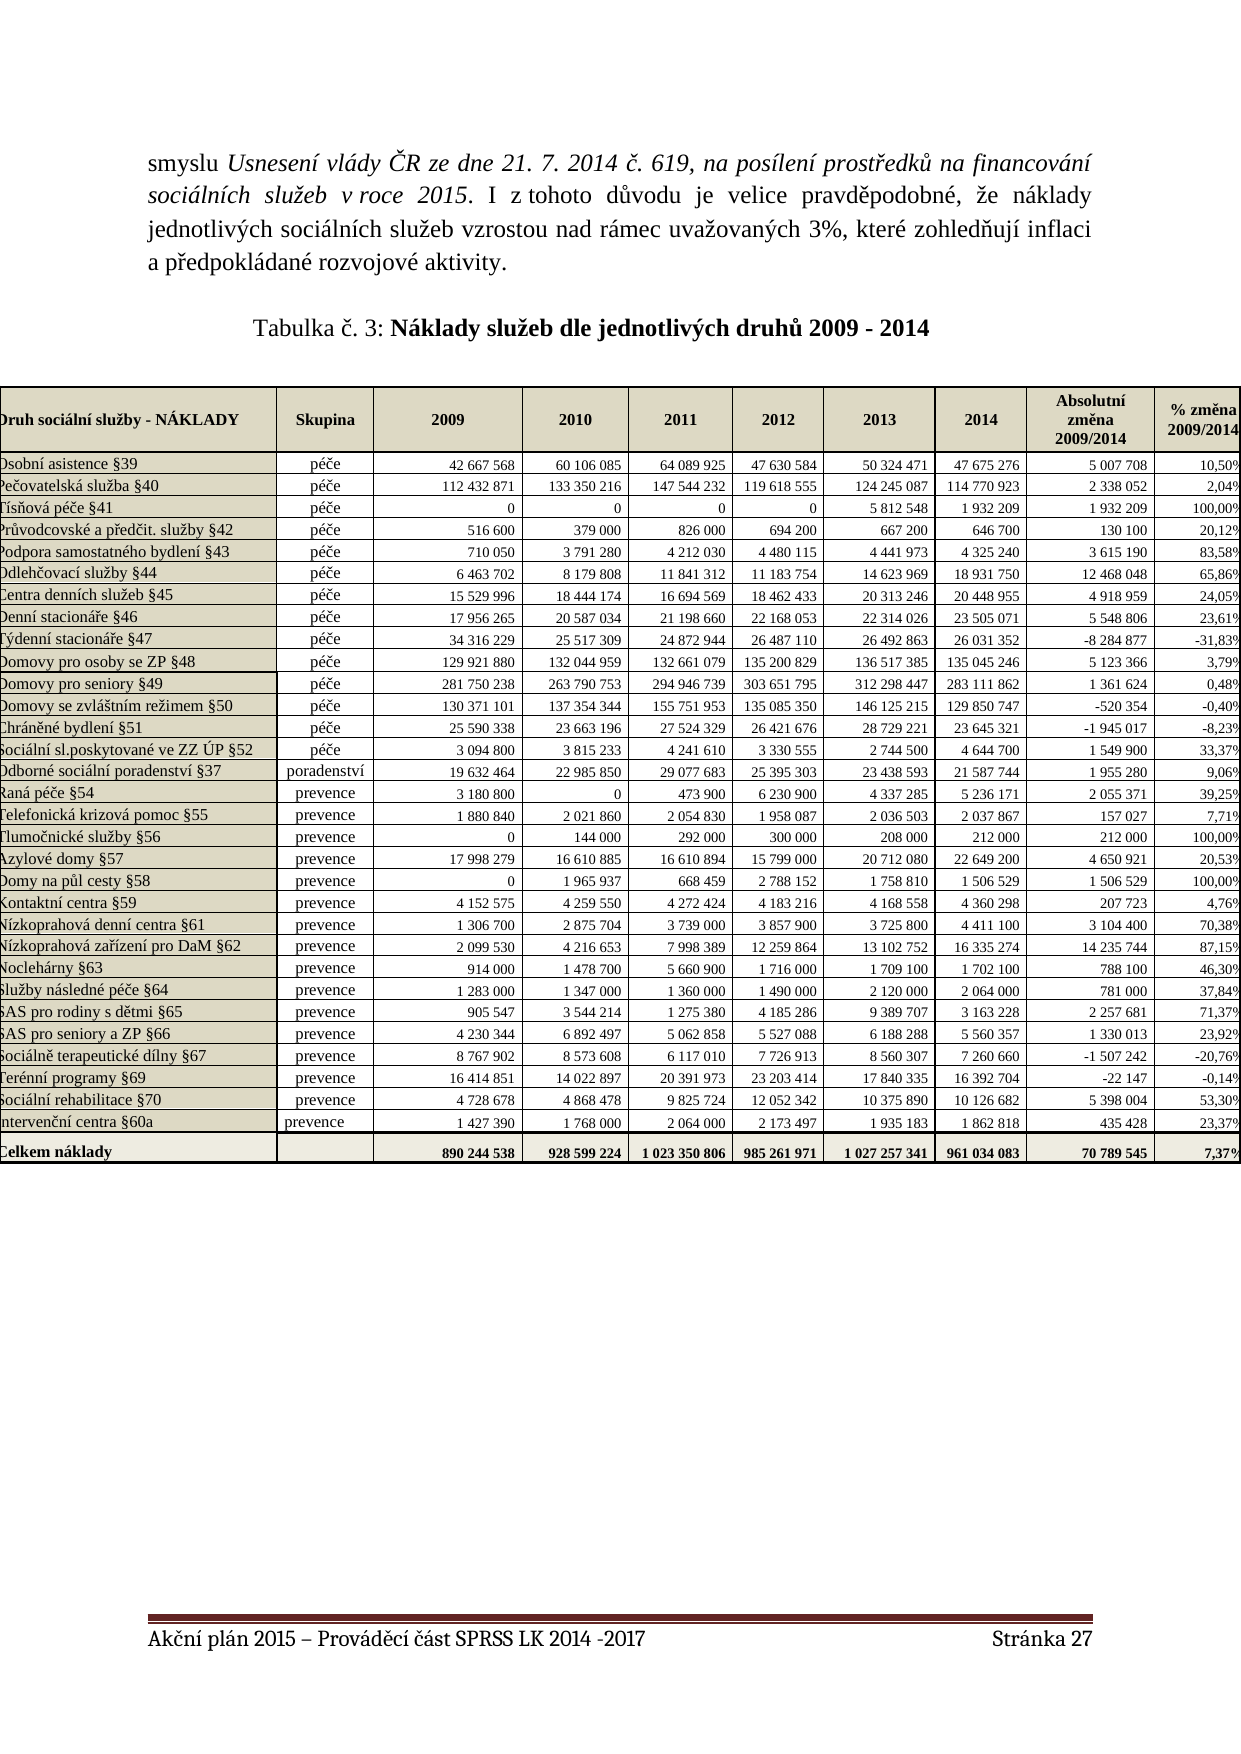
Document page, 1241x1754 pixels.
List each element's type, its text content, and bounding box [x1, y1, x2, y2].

table_cell 4 241 610 [629, 738, 732, 758]
table_cell Týdenní stacionáře §47 [1, 627, 276, 648]
table_cell 2 037 867 [936, 803, 1026, 824]
table_cell 47 675 276 [936, 453, 1026, 473]
table_cell 914 000 [374, 956, 522, 977]
table_cell 64 089 925 [629, 453, 732, 473]
table_cell 5 236 171 [936, 781, 1026, 802]
table_cell 0 [733, 496, 823, 517]
table_cell -1 507 242 [1027, 1044, 1154, 1065]
table_cell 4 259 550 [523, 891, 628, 912]
table_cell 2 036 503 [824, 803, 934, 824]
table_cell 1 360 000 [629, 978, 732, 999]
table_cell 16 610 894 [629, 847, 732, 868]
table_cell 4 152 575 [374, 891, 522, 912]
table_cell 9,06% [1155, 760, 1239, 780]
table_cell Odborné sociální poradenství §37 [1, 760, 276, 780]
table_cell Raná péče §54 [1, 781, 276, 802]
table_header 2010 [523, 388, 628, 451]
table_cell 4 325 240 [936, 540, 1026, 561]
table_cell 100,00% [1155, 869, 1239, 890]
table_cell 20,12% [1155, 518, 1239, 539]
table_cell 87,15% [1155, 935, 1239, 955]
table_cell 100,00% [1155, 496, 1239, 517]
table_cell 1 549 900 [1027, 738, 1154, 758]
table_cell 4 868 478 [523, 1088, 628, 1108]
table_cell 144 000 [523, 825, 628, 846]
table_cell 6 463 702 [374, 562, 522, 582]
table_cell 14 623 969 [824, 562, 934, 582]
table_cell 46,30% [1155, 956, 1239, 977]
table_cell péče [277, 605, 373, 626]
table_cell 2 021 860 [523, 803, 628, 824]
table_cell 26 492 863 [824, 627, 934, 648]
table_cell 1 347 000 [523, 978, 628, 999]
table_cell 4 230 344 [374, 1022, 522, 1043]
table_cell prevence [278, 891, 373, 912]
table_cell Nízkoprahová zařízení pro DaM §62 [1, 935, 276, 955]
table_cell 928 599 224 [523, 1134, 628, 1161]
table_cell 1 275 380 [629, 1000, 732, 1021]
table_cell 114 770 923 [936, 474, 1026, 495]
table_cell 4 185 286 [733, 1000, 823, 1021]
table_cell 5 527 088 [733, 1022, 823, 1043]
table_cell 1 862 818 [936, 1110, 1026, 1131]
table_cell 132 044 959 [523, 649, 628, 671]
table_cell 312 298 447 [824, 672, 934, 693]
table_cell 2 064 000 [936, 978, 1026, 999]
text Tabulka č. 3: Náklady služeb dle jednotlivých druhů 2009 - 2014 [148, 313, 1093, 341]
table_cell 1 955 280 [1027, 760, 1154, 780]
table_cell 1 427 390 [374, 1110, 522, 1131]
table_cell prevence [278, 781, 373, 802]
table_cell 281 750 238 [374, 672, 522, 693]
table_cell 890 244 538 [374, 1134, 522, 1161]
table_cell 20,53% [1155, 847, 1239, 868]
table_cell Pečovatelská služba §40 [1, 474, 276, 495]
table_cell Sociální sl.poskytované ve ZZ ÚP §52 [1, 738, 276, 758]
table_cell 23 438 593 [824, 760, 934, 780]
table_cell 985 261 971 [733, 1134, 823, 1161]
table_header 2013 [824, 388, 934, 451]
table_cell 0 [374, 869, 522, 890]
table_cell 4 918 959 [1027, 584, 1154, 604]
table_cell 16 392 704 [936, 1066, 1026, 1087]
table_header Druh sociální služby - NÁKLADY [1, 388, 276, 451]
table_cell 1 958 087 [733, 803, 823, 824]
table_cell péče [277, 584, 373, 604]
table_cell 5 123 366 [1027, 649, 1154, 671]
table_cell 2 875 704 [523, 913, 628, 933]
table_cell 34 316 229 [374, 627, 522, 648]
table_cell 1 716 000 [733, 956, 823, 977]
table_cell 0 [629, 496, 732, 517]
table_cell 11 841 312 [629, 562, 732, 582]
table_cell 212 000 [1027, 825, 1154, 846]
table_cell 961 034 083 [936, 1134, 1026, 1161]
table_cell 3 725 800 [824, 913, 934, 933]
table_cell péče [277, 540, 373, 561]
table_cell 3 104 400 [1027, 913, 1154, 933]
table_cell 28 729 221 [824, 716, 934, 737]
table_cell 781 000 [1027, 978, 1154, 999]
table_cell 263 790 753 [523, 672, 628, 693]
table_cell péče [277, 649, 373, 671]
table_cell 15 529 996 [374, 584, 522, 604]
table_cell 33,37% [1155, 738, 1239, 758]
table_cell 119 618 555 [733, 474, 823, 495]
table_cell 23 505 071 [936, 605, 1026, 626]
table_cell 4 441 973 [824, 540, 934, 561]
table_cell 10 375 890 [824, 1088, 934, 1108]
table_cell 18 931 750 [936, 562, 1026, 582]
table_cell 23,92% [1155, 1022, 1239, 1043]
table_cell péče [278, 694, 373, 715]
table_cell 60 106 085 [523, 453, 628, 473]
table_cell 3 163 228 [936, 1000, 1026, 1021]
table_cell 3 544 214 [523, 1000, 628, 1021]
table_cell 516 600 [374, 518, 522, 539]
table_cell 12 468 048 [1027, 562, 1154, 582]
table_cell 1 023 350 806 [629, 1134, 732, 1161]
table_cell 0 [523, 781, 628, 802]
table_cell 710 050 [374, 540, 522, 561]
table_cell 1 880 840 [374, 803, 522, 824]
table_cell poradenství [278, 760, 373, 780]
table_cell péče [277, 453, 373, 473]
table_cell -31,83% [1155, 627, 1239, 648]
table_cell 70,38% [1155, 913, 1239, 933]
table_cell 3,79% [1155, 649, 1239, 671]
table_cell Odlehčovací služby §44 [1, 562, 276, 582]
table_cell 4 337 285 [824, 781, 934, 802]
table_cell Služby následné péče §64 [1, 978, 276, 999]
table_cell prevence [278, 1044, 373, 1065]
table_cell prevence [278, 1022, 373, 1043]
table_cell péče [278, 738, 373, 758]
table_cell 1 702 100 [936, 956, 1026, 977]
table_cell 826 000 [629, 518, 732, 539]
table_cell 23 645 321 [936, 716, 1026, 737]
table_cell 212 000 [936, 825, 1026, 846]
table_cell Centra denních služeb §45 [1, 584, 276, 604]
table_cell 2 338 052 [1027, 474, 1154, 495]
table_cell 5 660 900 [629, 956, 732, 977]
table_cell 1 935 183 [824, 1110, 934, 1131]
table_cell Telefonická krizová pomoc §55 [1, 803, 276, 824]
table_cell 5 007 708 [1027, 453, 1154, 473]
table_cell 283 111 862 [936, 672, 1026, 693]
table_cell Podpora samostatného bydlení §43 [1, 540, 276, 561]
table_cell 1 932 209 [1027, 496, 1154, 517]
table_cell -8 284 877 [1027, 627, 1154, 648]
table_cell 23,37% [1155, 1110, 1239, 1131]
table_cell Tísňová péče §41 [1, 496, 276, 517]
table_cell 7,71% [1155, 803, 1239, 824]
table_cell 2 173 497 [733, 1110, 823, 1131]
table_cell péče [277, 518, 373, 539]
table_cell 667 200 [824, 518, 934, 539]
table_cell 7 260 660 [936, 1044, 1026, 1065]
table_cell 6 117 010 [629, 1044, 732, 1065]
table_cell 39,25% [1155, 781, 1239, 802]
table_cell 668 459 [629, 869, 732, 890]
table_cell 1 361 624 [1027, 672, 1154, 693]
table_cell Sociální rehabilitace §70 [1, 1088, 276, 1108]
table_cell 17 840 335 [824, 1066, 934, 1087]
table_cell 6 188 288 [824, 1022, 934, 1043]
table_cell 4,76% [1155, 891, 1239, 912]
table_cell 294 946 739 [629, 672, 732, 693]
table_cell 37,84% [1155, 978, 1239, 999]
table_header 2014 [936, 388, 1026, 451]
table_cell -0,40% [1155, 694, 1239, 715]
table_cell 14 235 744 [1027, 935, 1154, 955]
table_cell 70 789 545 [1027, 1134, 1154, 1161]
table_cell Domovy se zvláštním režimem §50 [1, 694, 276, 715]
table_cell prevence [278, 869, 373, 890]
table_cell 3 615 190 [1027, 540, 1154, 561]
table_cell 16 610 885 [523, 847, 628, 868]
table_cell 135 200 829 [733, 649, 823, 671]
table_cell 137 354 344 [523, 694, 628, 715]
table_cell 10 126 682 [936, 1088, 1026, 1108]
table_cell prevence [278, 1110, 373, 1131]
table_cell 4 728 678 [374, 1088, 522, 1108]
table_cell 146 125 215 [824, 694, 934, 715]
table_cell 20 391 973 [629, 1066, 732, 1087]
table_cell 4 212 030 [629, 540, 732, 561]
table_cell 1 506 529 [1027, 869, 1154, 890]
table_cell 24 872 944 [629, 627, 732, 648]
table_cell 4 644 700 [936, 738, 1026, 758]
table_cell 1 506 529 [936, 869, 1026, 890]
table_cell 25 395 303 [733, 760, 823, 780]
table_cell 16 694 569 [629, 584, 732, 604]
table_cell 130 371 101 [374, 694, 522, 715]
table_cell -1 945 017 [1027, 716, 1154, 737]
table_cell 27 524 329 [629, 716, 732, 737]
table_cell péče [277, 627, 373, 648]
table_cell Nízkoprahová denní centra §61 [1, 913, 276, 933]
table_cell 8 179 808 [523, 562, 628, 582]
table_cell 20 448 955 [936, 584, 1026, 604]
table_cell prevence [278, 978, 373, 999]
table_cell -520 354 [1027, 694, 1154, 715]
table_cell 1 330 013 [1027, 1022, 1154, 1043]
table_cell 129 921 880 [374, 649, 522, 671]
table_cell 21 587 744 [936, 760, 1026, 780]
table_cell 292 000 [629, 825, 732, 846]
table_cell 646 700 [936, 518, 1026, 539]
table_cell 18 444 174 [523, 584, 628, 604]
table_cell 8 560 307 [824, 1044, 934, 1065]
table_header 2009 [374, 388, 522, 451]
table_cell 22 985 850 [523, 760, 628, 780]
table_cell 300 000 [733, 825, 823, 846]
table_header Skupina [277, 388, 373, 451]
table_cell 16 335 274 [936, 935, 1026, 955]
table_cell 5 062 858 [629, 1022, 732, 1043]
table_cell 26 031 352 [936, 627, 1026, 648]
table_cell 473 900 [629, 781, 732, 802]
table_cell 2,04% [1155, 474, 1239, 495]
table_cell 100,00% [1155, 825, 1239, 846]
table_cell 136 517 385 [824, 649, 934, 671]
table_cell 4 650 921 [1027, 847, 1154, 868]
table_cell 129 850 747 [936, 694, 1026, 715]
table_cell 21 198 660 [629, 605, 732, 626]
table_cell 29 077 683 [629, 760, 732, 780]
table_cell 1 709 100 [824, 956, 934, 977]
table_cell 4 272 424 [629, 891, 732, 912]
table_cell 905 547 [374, 1000, 522, 1021]
table_cell 133 350 216 [523, 474, 628, 495]
table_cell 20 587 034 [523, 605, 628, 626]
table_cell 0 [374, 825, 522, 846]
table_cell [278, 1134, 373, 1161]
table_cell 124 245 087 [824, 474, 934, 495]
table_cell péče [278, 672, 373, 693]
table_cell 2 054 830 [629, 803, 732, 824]
table_cell 3 857 900 [733, 913, 823, 933]
table_header 2012 [733, 388, 823, 451]
table_cell 11 183 754 [733, 562, 823, 582]
table_cell 379 000 [523, 518, 628, 539]
table_cell 112 432 871 [374, 474, 522, 495]
table_cell Sociálně terapeutické dílny §67 [1, 1044, 276, 1065]
table_cell péče [277, 474, 373, 495]
table_cell prevence [278, 1088, 373, 1108]
table_cell 71,37% [1155, 1000, 1239, 1021]
table_header % změna 2009/2014 [1155, 388, 1239, 451]
table_cell 303 651 795 [733, 672, 823, 693]
table_cell SAS pro seniory a ZP §66 [1, 1022, 276, 1043]
table_cell 1 490 000 [733, 978, 823, 999]
table_cell 208 000 [824, 825, 934, 846]
table_cell Chráněné bydlení §51 [1, 716, 276, 737]
table_cell prevence [278, 847, 373, 868]
table_cell 1 027 257 341 [824, 1134, 934, 1161]
table_cell -8,23% [1155, 716, 1239, 737]
table_cell 2 788 152 [733, 869, 823, 890]
table_header Absolutní změna 2009/2014 [1027, 388, 1154, 451]
table_cell Noclehárny §63 [1, 956, 276, 977]
table_cell 207 723 [1027, 891, 1154, 912]
table_cell 147 544 232 [629, 474, 732, 495]
table_cell Domy na půl cesty §58 [1, 869, 276, 890]
table_cell prevence [278, 1000, 373, 1021]
table_cell 3 180 800 [374, 781, 522, 802]
table_cell Denní stacionáře §46 [1, 605, 276, 626]
table_cell 7 726 913 [733, 1044, 823, 1065]
table_cell 17 998 279 [374, 847, 522, 868]
table_cell 132 661 079 [629, 649, 732, 671]
table_cell 7,37% [1155, 1134, 1239, 1161]
table_cell péče [277, 496, 373, 517]
table_cell 157 027 [1027, 803, 1154, 824]
table_cell 4 216 653 [523, 935, 628, 955]
table_cell 5 548 806 [1027, 605, 1154, 626]
table_cell 1 768 000 [523, 1110, 628, 1131]
table_cell 2 744 500 [824, 738, 934, 758]
table_cell 12 052 342 [733, 1088, 823, 1108]
table_cell 10,50% [1155, 453, 1239, 473]
table_cell 0 [374, 496, 522, 517]
table_cell 2 099 530 [374, 935, 522, 955]
table_cell 1 283 000 [374, 978, 522, 999]
table_cell 9 825 724 [629, 1088, 732, 1108]
table_cell 23 663 196 [523, 716, 628, 737]
table_cell Kontaktní centra §59 [1, 891, 276, 912]
table_cell 14 022 897 [523, 1066, 628, 1087]
table_cell 5 560 357 [936, 1022, 1026, 1043]
table_cell péče [277, 562, 373, 582]
table_cell 4 360 298 [936, 891, 1026, 912]
table_cell 23,61% [1155, 605, 1239, 626]
table_cell 6 892 497 [523, 1022, 628, 1043]
table_cell 1 306 700 [374, 913, 522, 933]
table_cell péče [278, 716, 373, 737]
table_cell 2 120 000 [824, 978, 934, 999]
table_cell 1 932 209 [936, 496, 1026, 517]
table_cell 130 100 [1027, 518, 1154, 539]
table_cell 20 313 246 [824, 584, 934, 604]
table_cell Celkem náklady [1, 1133, 276, 1161]
table_cell 2 055 371 [1027, 781, 1154, 802]
table_cell 26 421 676 [733, 716, 823, 737]
table_cell Průvodcovské a předčit. služby §42 [1, 518, 276, 539]
table_cell 4 411 100 [936, 913, 1026, 933]
table_cell 9 389 707 [824, 1000, 934, 1021]
table_cell Osobní asistence §39 [1, 453, 276, 473]
table_cell 435 428 [1027, 1110, 1154, 1131]
table_cell prevence [278, 935, 373, 955]
table_cell SAS pro rodiny s dětmi §65 [1, 1000, 276, 1021]
table_cell 3 330 555 [733, 738, 823, 758]
table_cell 15 799 000 [733, 847, 823, 868]
table_cell 20 712 080 [824, 847, 934, 868]
table_cell 53,30% [1155, 1088, 1239, 1108]
table_cell 8 767 902 [374, 1044, 522, 1065]
table_cell 8 573 608 [523, 1044, 628, 1065]
table_cell -22 147 [1027, 1066, 1154, 1087]
table_cell prevence [278, 803, 373, 824]
table_cell 12 259 864 [733, 935, 823, 955]
table_cell 135 045 246 [936, 649, 1026, 671]
table_cell -20,76% [1155, 1044, 1239, 1065]
table_header 2011 [629, 388, 732, 451]
table_cell Domovy pro osoby se ZP §48 [1, 649, 276, 671]
table_cell 25 517 309 [523, 627, 628, 648]
table_cell 7 998 389 [629, 935, 732, 955]
table_cell 155 751 953 [629, 694, 732, 715]
table_cell 694 200 [733, 518, 823, 539]
table_cell 83,58% [1155, 540, 1239, 561]
table_cell 3 094 800 [374, 738, 522, 758]
table_cell 3 815 233 [523, 738, 628, 758]
table_cell 4 168 558 [824, 891, 934, 912]
table_cell 1 758 810 [824, 869, 934, 890]
table_cell 0 [523, 496, 628, 517]
table_cell Intervenční centra §60a [1, 1110, 276, 1131]
table_cell 2 257 681 [1027, 1000, 1154, 1021]
table_cell 1 965 937 [523, 869, 628, 890]
table_cell 5 812 548 [824, 496, 934, 517]
table_cell 2 064 000 [629, 1110, 732, 1131]
table_cell 788 100 [1027, 956, 1154, 977]
table_cell prevence [278, 956, 373, 977]
table_cell 18 462 433 [733, 584, 823, 604]
table_cell 65,86% [1155, 562, 1239, 582]
table_cell 25 590 338 [374, 716, 522, 737]
table_cell 47 630 584 [733, 453, 823, 473]
table_cell 0,48% [1155, 672, 1239, 693]
table_cell 4 480 115 [733, 540, 823, 561]
table_cell 22 649 200 [936, 847, 1026, 868]
table_cell -0,14% [1155, 1066, 1239, 1087]
table_cell 6 230 900 [733, 781, 823, 802]
table_cell 135 085 350 [733, 694, 823, 715]
table_cell 42 667 568 [374, 453, 522, 473]
table_cell 13 102 752 [824, 935, 934, 955]
table_cell Azylové domy §57 [1, 847, 276, 868]
table_cell Domovy pro seniory §49 [1, 673, 276, 693]
table_cell 19 632 464 [374, 760, 522, 780]
table_cell 3 739 000 [629, 913, 732, 933]
table_cell 22 314 026 [824, 605, 934, 626]
table_cell 23 203 414 [733, 1066, 823, 1087]
table_cell 50 324 471 [824, 453, 934, 473]
table_cell 5 398 004 [1027, 1088, 1154, 1108]
table_cell Terénní programy §69 [1, 1066, 276, 1087]
table_cell prevence [278, 825, 373, 846]
table_cell 24,05% [1155, 584, 1239, 604]
table_cell prevence [278, 913, 373, 933]
table_cell 26 487 110 [733, 627, 823, 648]
table_cell 4 183 216 [733, 891, 823, 912]
table_cell 1 478 700 [523, 956, 628, 977]
table_cell 17 956 265 [374, 605, 522, 626]
table_cell Tlumočnické služby §56 [1, 825, 276, 846]
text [148, 148, 1093, 275]
table_cell prevence [278, 1066, 373, 1087]
table_cell 16 414 851 [374, 1066, 522, 1087]
table_cell 3 791 280 [523, 540, 628, 561]
table_cell 22 168 053 [733, 605, 823, 626]
